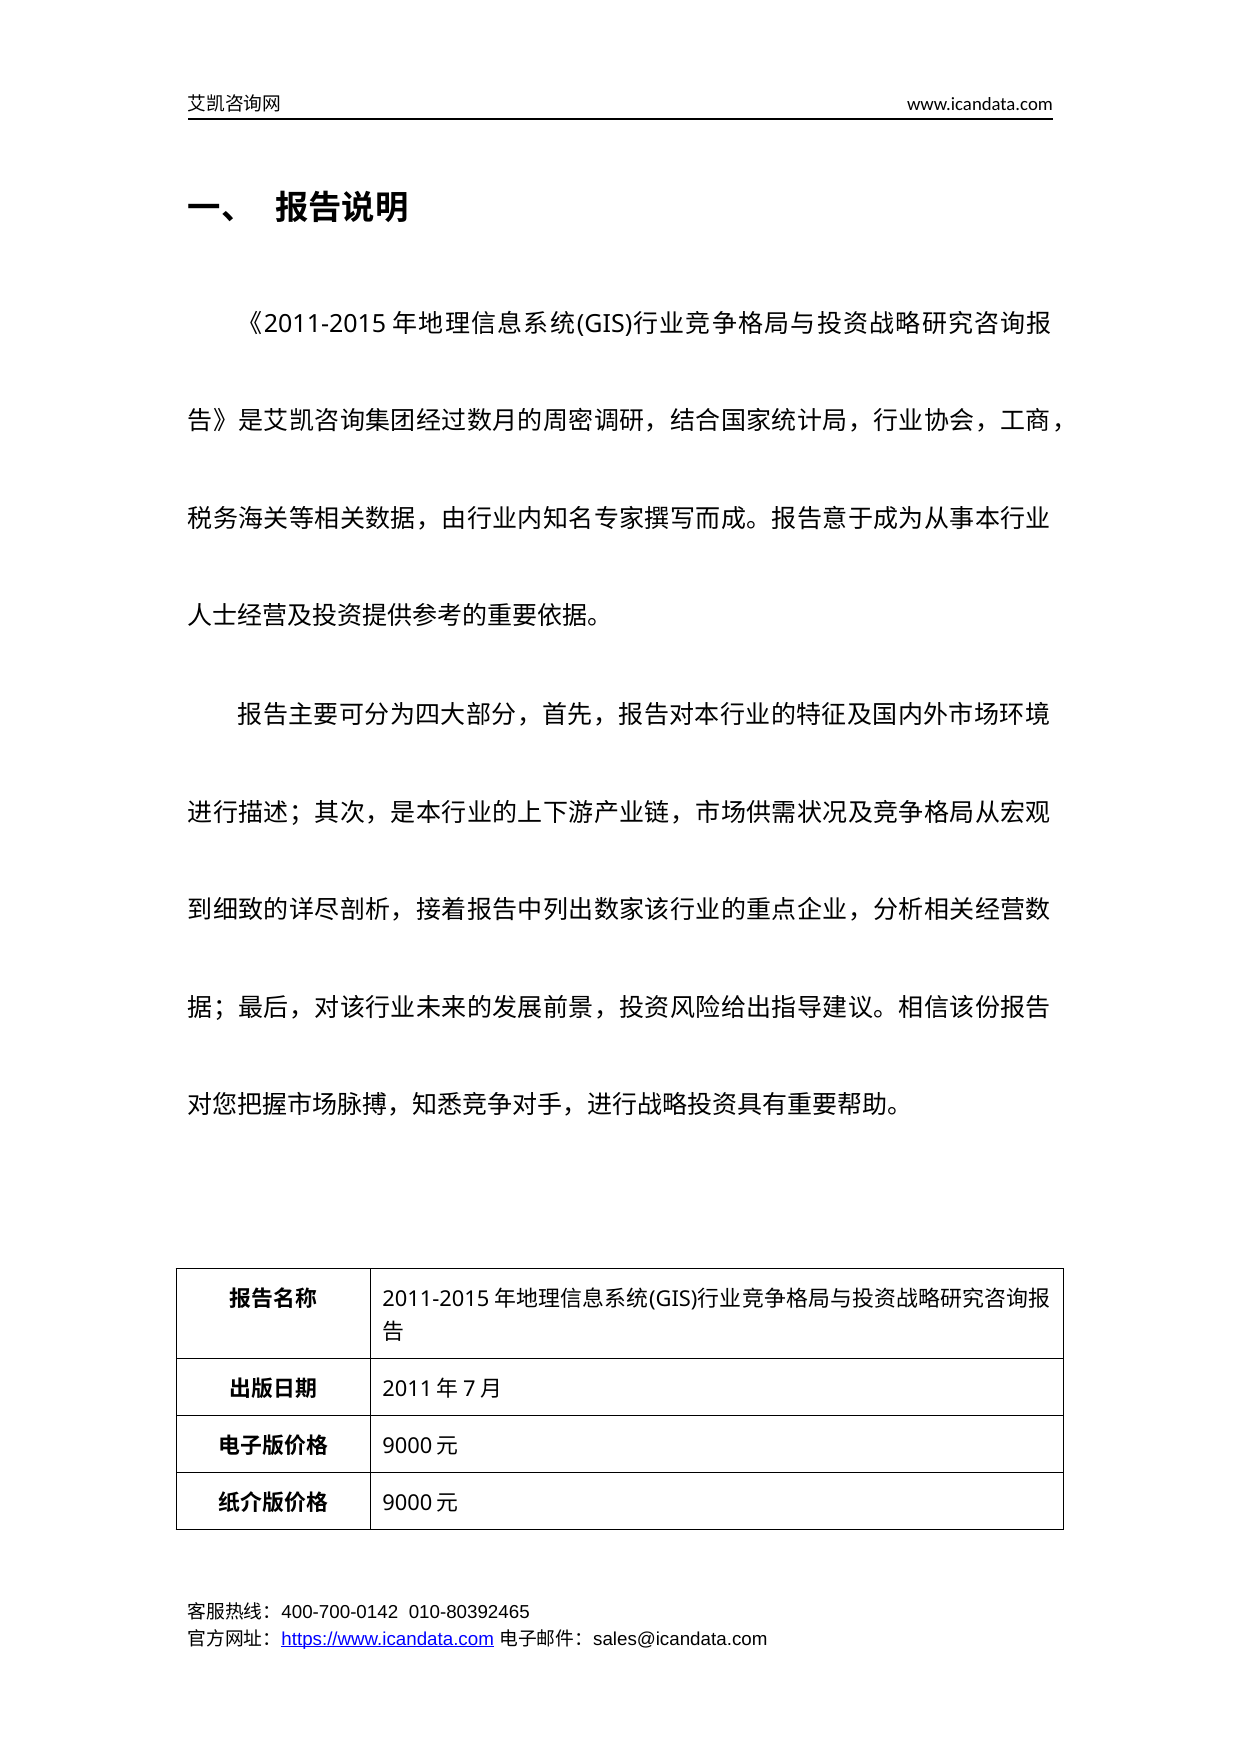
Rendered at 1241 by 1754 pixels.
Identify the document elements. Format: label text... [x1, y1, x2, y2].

table_cell 纸介版价格 [177, 1473, 370, 1529]
table_cell 电子版价格 [177, 1416, 370, 1472]
subtitle 报告说明 [187, 172, 1053, 237]
table_cell 出版日期 [177, 1359, 370, 1415]
table_header 2011-2015年地理信息系统(GIS)行业竞争格局与投资战略研究咨询报告 [371, 1269, 1063, 1358]
text 《2011-2015年地理信息系统(GIS)行业竞争格局与投资战略研究咨询报告》是艾凯咨询集团经过数月的周密调研，结合国家统计局，行业协会，工商，税务海关等相关数据，由行业内知名专家撰写而成。报告意于成为从事本行业人士经营及投资提供参考的重要依据。 [187, 289, 1053, 646]
table_header 报告名称 [177, 1269, 370, 1358]
table_cell 9000元 [371, 1416, 1063, 1472]
table_cell 9000元 [371, 1473, 1063, 1529]
table_cell 2011年7月 [371, 1359, 1063, 1415]
text 报告主要可分为四大部分，首先，报告对本行业的特征及国内外市场环境进行描述；其次，是本行业的上下游产业链，市场供需状况及竞争格局从宏观到细致的详尽剖析，接着报告中列出数家该行业的重点企业，分析相关经营数据；最后，对该行业未来的发展前景，投资风险给出指导建议。相信该份报告对您把握市场脉搏，知悉竞争对手，进行战略投资具有重要帮助。 [187, 681, 1053, 1136]
